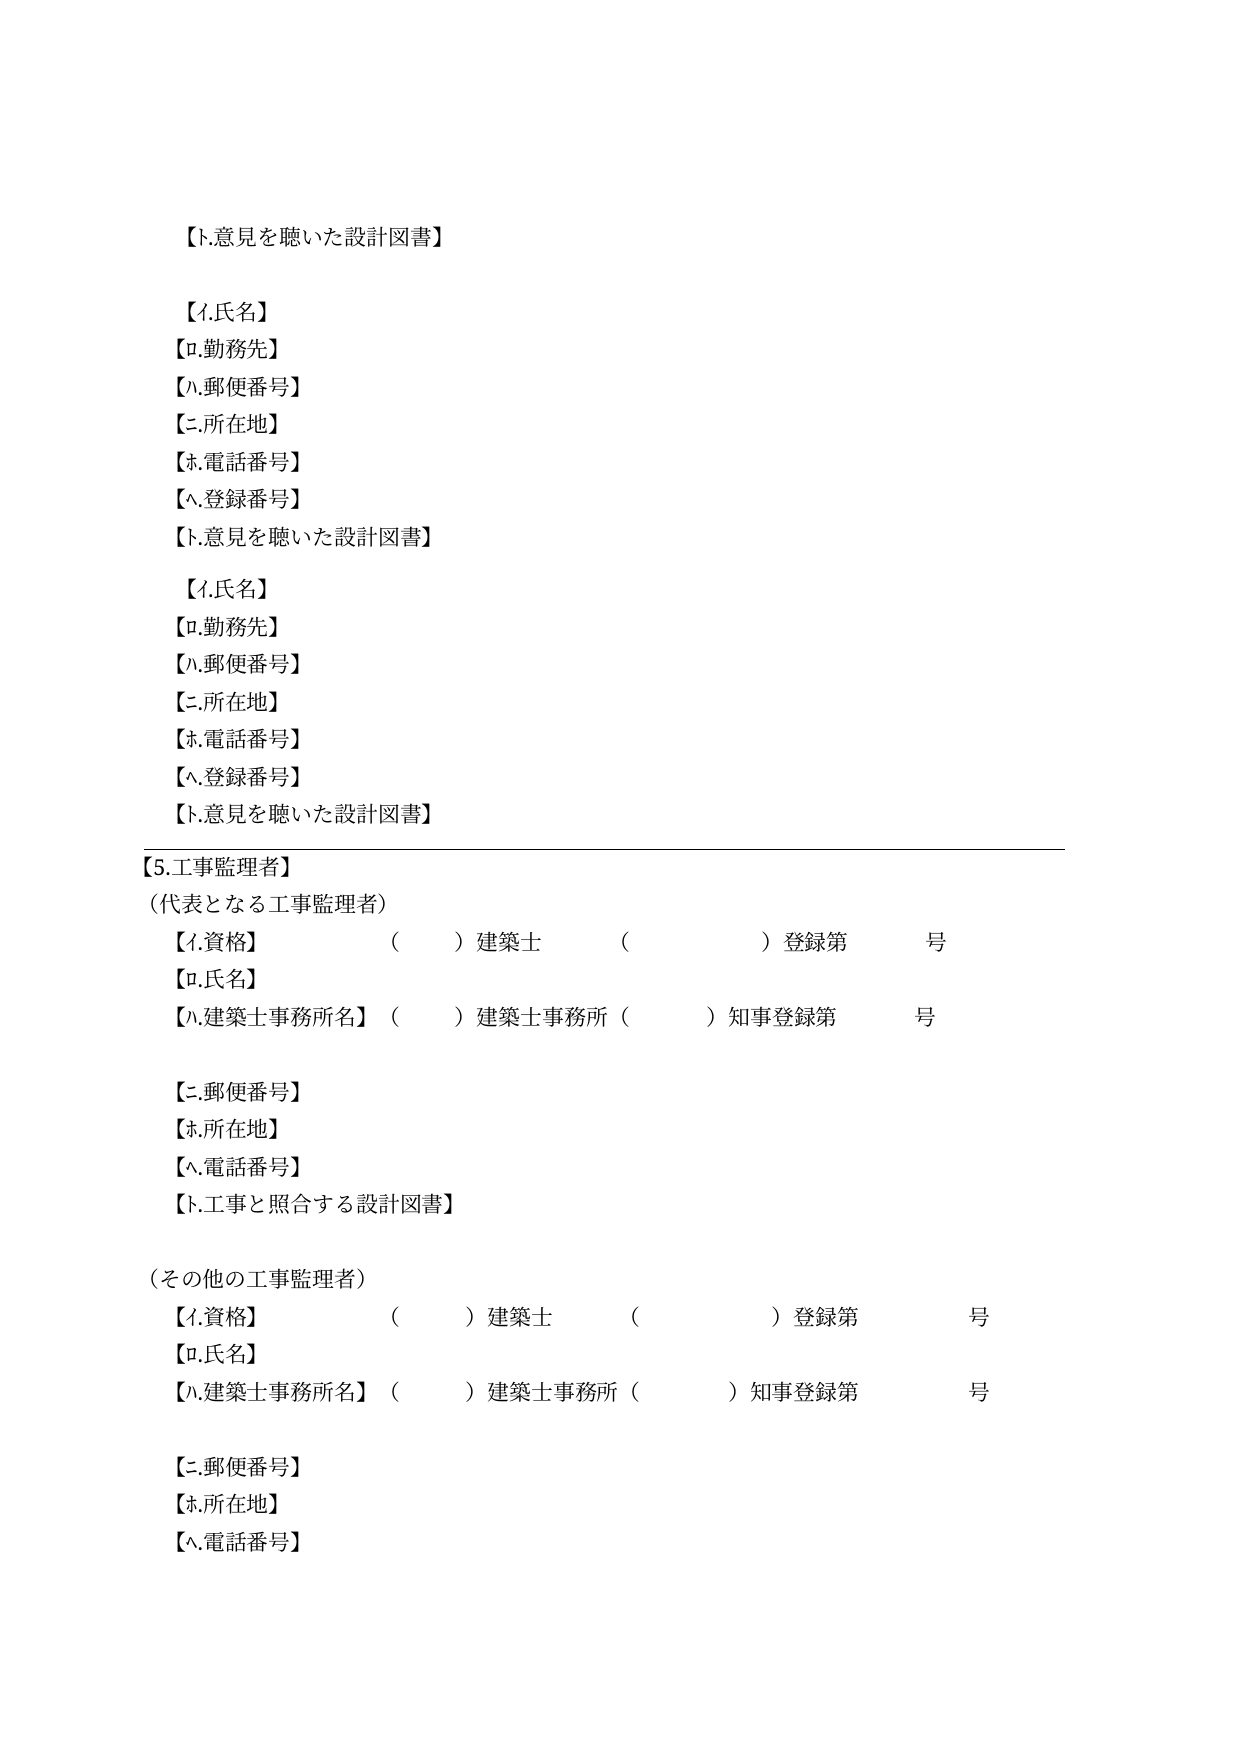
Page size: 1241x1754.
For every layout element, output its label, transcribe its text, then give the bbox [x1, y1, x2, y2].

text 【ﾊ.建築士事務所名】（ ）建築士事務所（ ）知事登録第 号 [131, 1372, 1125, 1409]
text 【ｲ.氏名】 [131, 569, 1125, 607]
text 【ﾊ.建築士事務所名】（ ）建築士事務所（ ）知事登録第 号 [131, 997, 1125, 1034]
text 【ﾄ.意見を聴いた設計図書】 [131, 517, 1125, 554]
text 【ﾛ.勤務先】 [131, 329, 1125, 367]
text 【ﾎ.電話番号】 [131, 442, 1125, 479]
text 【ｲ.資格】 （ ）建築士 （ ）登録第 号 [131, 922, 1125, 959]
text 【ﾆ.所在地】 [131, 682, 1125, 719]
text （その他の工事監理者） [131, 1259, 1125, 1297]
text 【ﾊ.郵便番号】 [131, 367, 1125, 404]
text 【ﾍ.電話番号】 [131, 1522, 1125, 1559]
text 【ﾛ.氏名】 [131, 1334, 1125, 1372]
text 【ﾄ.工事と照合する設計図書】 [131, 1184, 1125, 1222]
text 【ﾎ.所在地】 [131, 1484, 1125, 1522]
text 【ﾎ.所在地】 [131, 1109, 1125, 1147]
text 【ﾍ.登録番号】 [131, 479, 1125, 517]
text 【ﾆ.所在地】 [131, 404, 1125, 442]
text 【ﾎ.電話番号】 [131, 719, 1125, 757]
text 【ﾆ.郵便番号】 [131, 1072, 1125, 1109]
text 【ﾛ.勤務先】 [131, 607, 1125, 644]
text 【ｲ.資格】 （ ）建築士 （ ）登録第 号 [131, 1297, 1125, 1334]
text 【ｲ.氏名】 [131, 292, 1125, 329]
text 【5.工事監理者】 [131, 847, 1125, 884]
text 【ﾆ.郵便番号】 [131, 1447, 1125, 1484]
text 【ﾍ.電話番号】 [131, 1147, 1125, 1184]
text 【ﾍ.登録番号】 [131, 757, 1125, 794]
text 【ﾄ.意見を聴いた設計図書】 [131, 217, 1125, 254]
text （代表となる工事監理者） [131, 884, 1125, 922]
text 【ﾄ.意見を聴いた設計図書】 [131, 794, 1125, 832]
text 【ﾊ.郵便番号】 [131, 644, 1125, 682]
text 【ﾛ.氏名】 [131, 959, 1125, 997]
